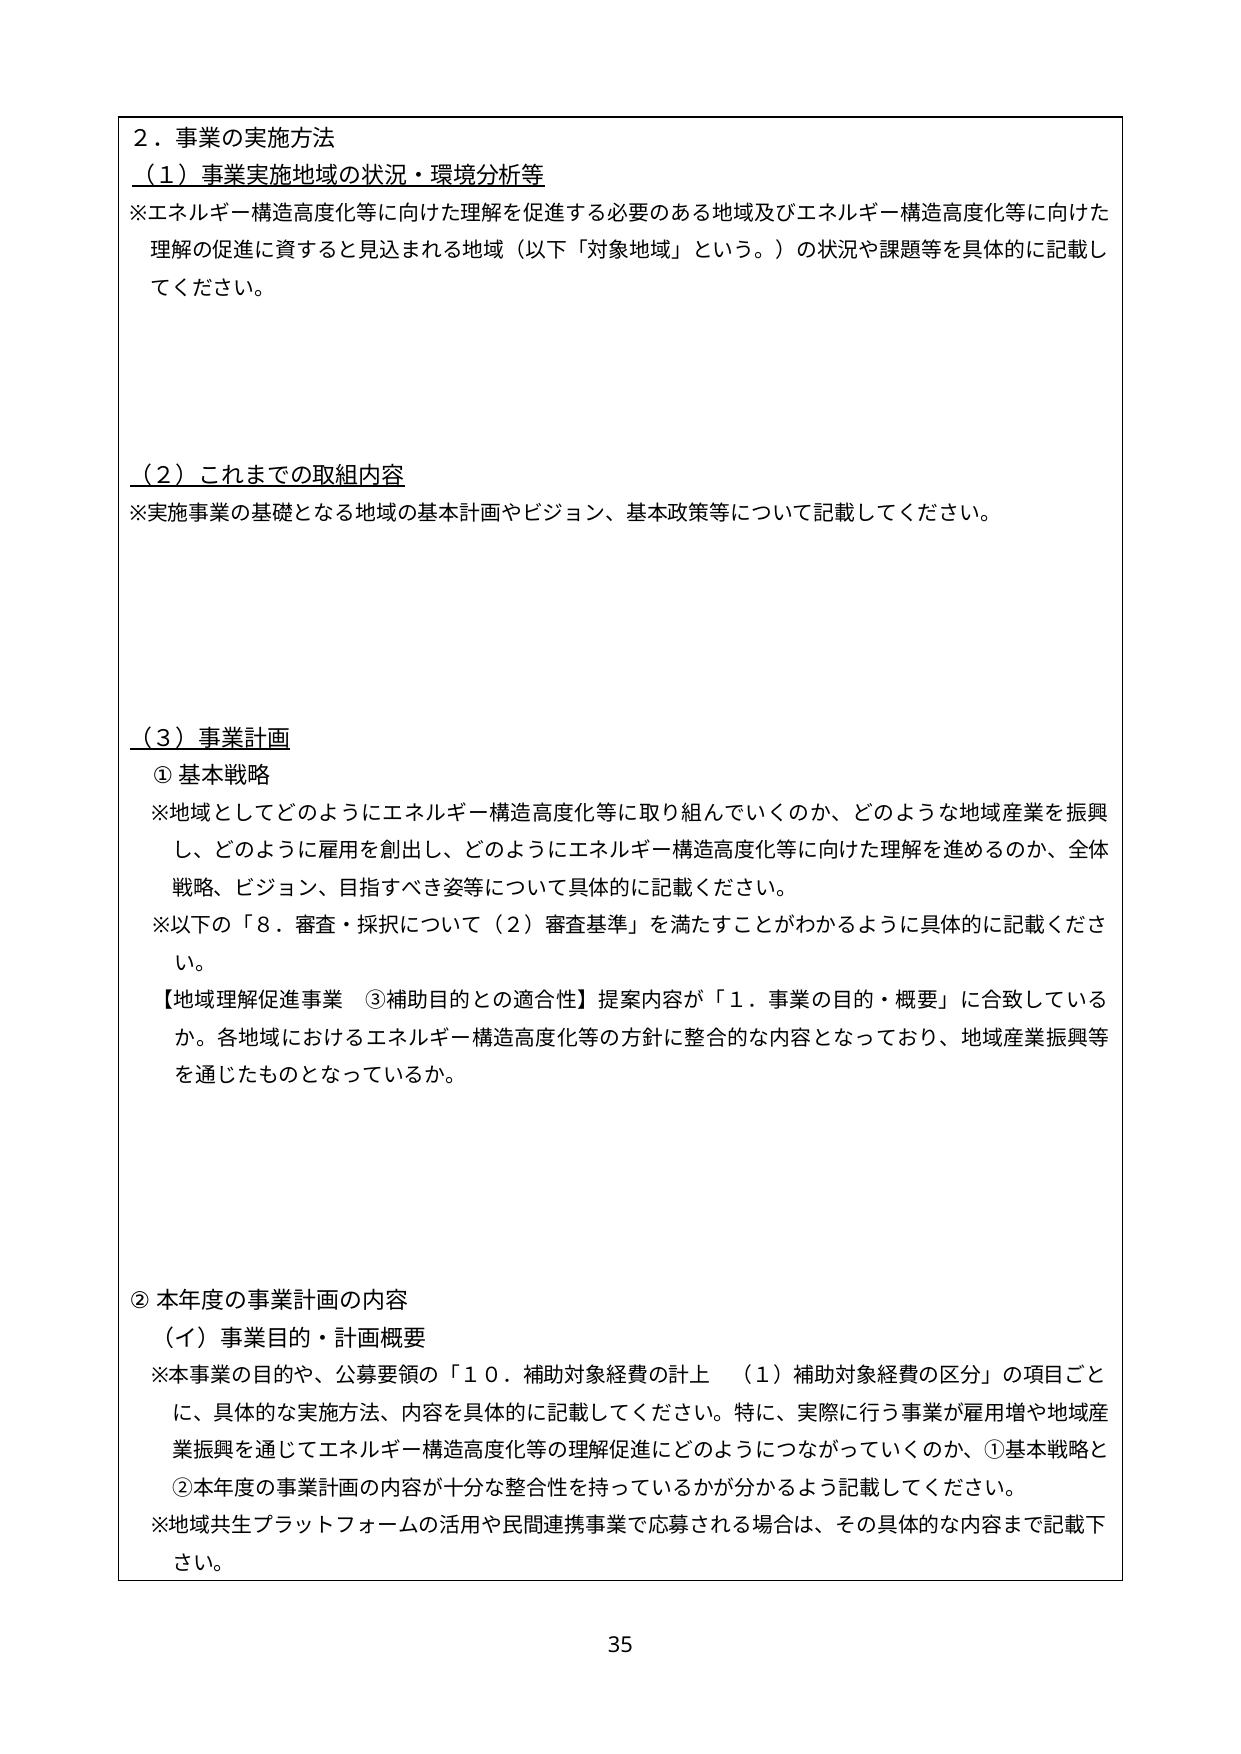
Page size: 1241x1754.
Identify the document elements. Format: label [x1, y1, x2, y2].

table_header [119, 118, 1122, 1580]
